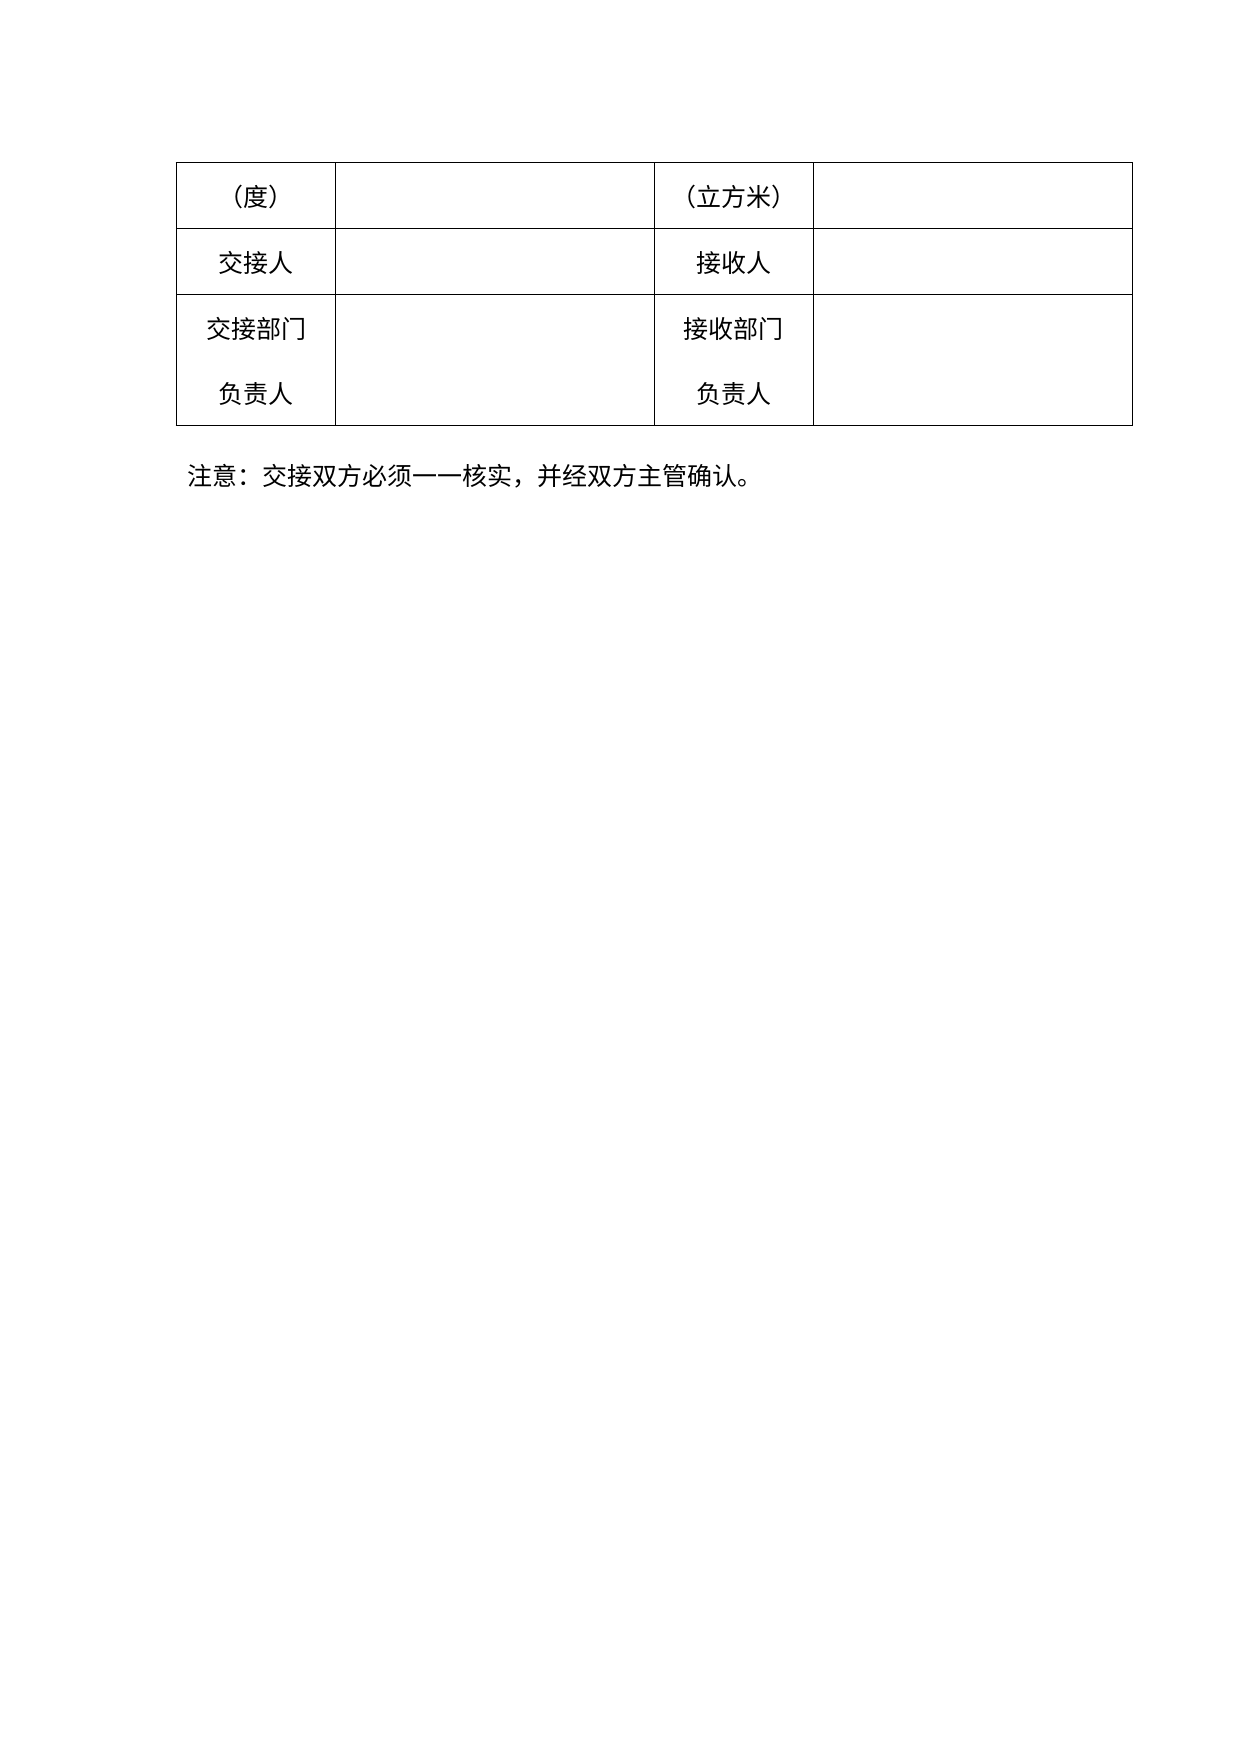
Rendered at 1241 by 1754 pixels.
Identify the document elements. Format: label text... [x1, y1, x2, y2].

text 注意：交接双方必须一一核实，并经双方主管确认。 [187, 442, 1053, 507]
table_cell [336, 295, 654, 425]
table_cell 交接人 [177, 229, 335, 294]
table_cell 接收人 [655, 229, 813, 294]
table_cell [336, 229, 654, 294]
table_cell 水表 （立方米） [655, 163, 813, 228]
table_cell 电表 （度） [177, 163, 335, 228]
table_cell [814, 295, 1132, 425]
table_cell [336, 163, 654, 228]
table_cell [814, 229, 1132, 294]
table_cell 接收部门 负责人 [655, 295, 813, 425]
table_cell 交接部门 负责人 [177, 295, 335, 425]
table_cell [814, 163, 1132, 228]
